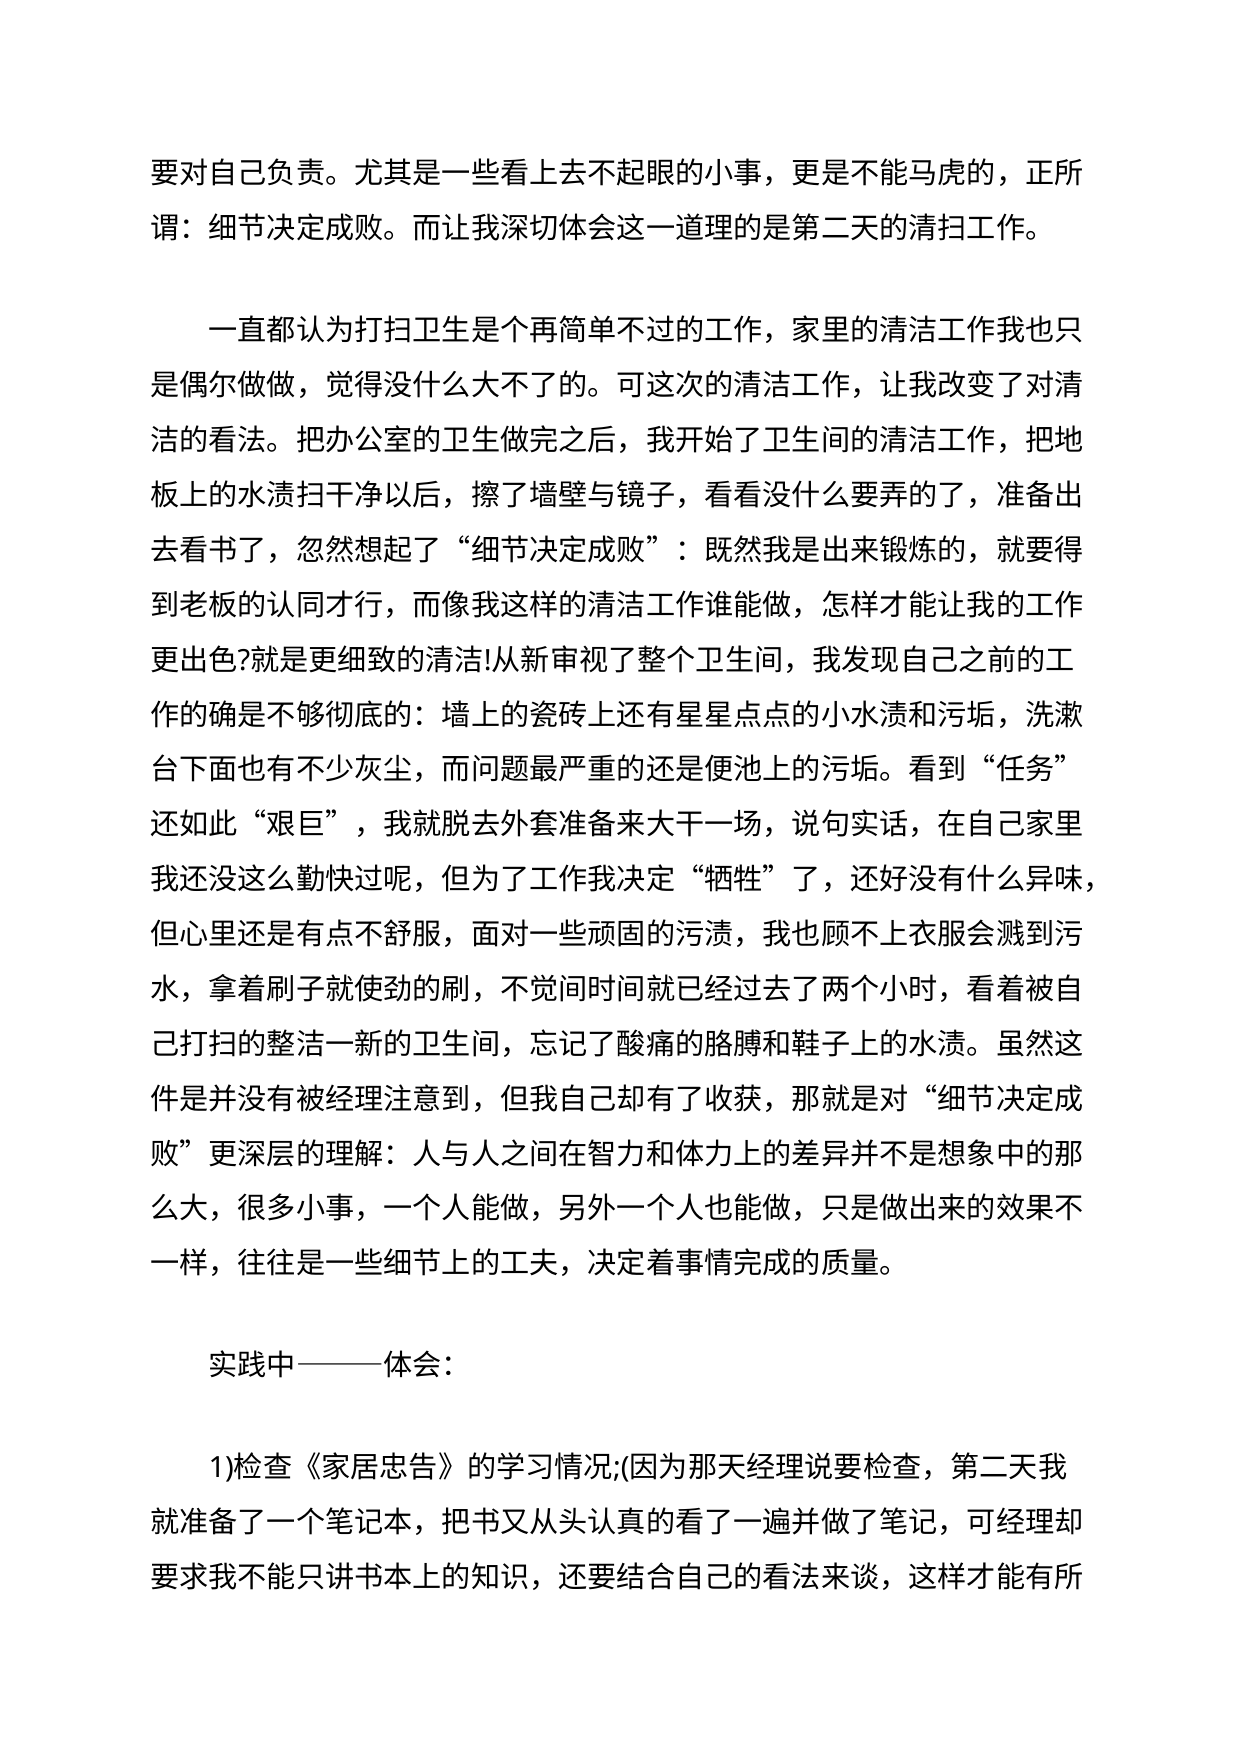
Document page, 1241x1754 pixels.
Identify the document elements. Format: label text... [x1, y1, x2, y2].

text 实践中———体会： [150, 1342, 1090, 1384]
text 一直都认为打扫卫生是个再简单不过的工作，家里的清洁工作我也只是偶尔做做，觉得没什么大不了的。可这次的清洁工作，让我改变了对清洁的看法。把办公室的卫生做完之后，我开始了卫生间的清洁工作，把地板上的水渍扫干净以后，擦了墙壁与镜子，看看没什么要弄的了，准备出去看书了，忽然想起了“细节决定成败”：既然我是出来锻炼的，就要得到老板的认同才行，而像我这样的清洁工作谁能做，怎样才能让我的工作更出色?就是更细致的清洁!从新审视了整个卫生间，我发现自己之前的工作的确是不够彻底的：墙上的瓷砖上还有星星点点的小水渍和污垢，洗漱台下面也有不少灰尘，而问题最严重的还是便池上的污垢。看到“任务”还如此“艰巨”，我就脱去外套准备来大干一场，说句实话，在自己家里我还没这么勤快过呢，但为了工作我决定“牺牲”了，还好没有什么异味，但心里还是有点不舒服，面对一些顽固的污渍，我也顾不上衣服会溅到污水，拿着刷子就使劲的刷，不觉间时间就已经过去了两个小时，看着被自己打扫的整洁一新的卫生间，忘记了酸痛的胳膊和鞋子上的水渍。虽然这件是并没有被经理注意到，但我自己却有了收获，那就是对“细节决定成败”更深层的理解：人与人之间在智力和体力上的差异并不是想象中的那么大，很多小事，一个人能做，另外一个人也能做，只是做出来的效果不一样，往往是一些细节上的工夫，决定着事情完成的质量。 [150, 307, 1090, 1282]
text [150, 150, 1090, 247]
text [150, 1443, 1090, 1596]
